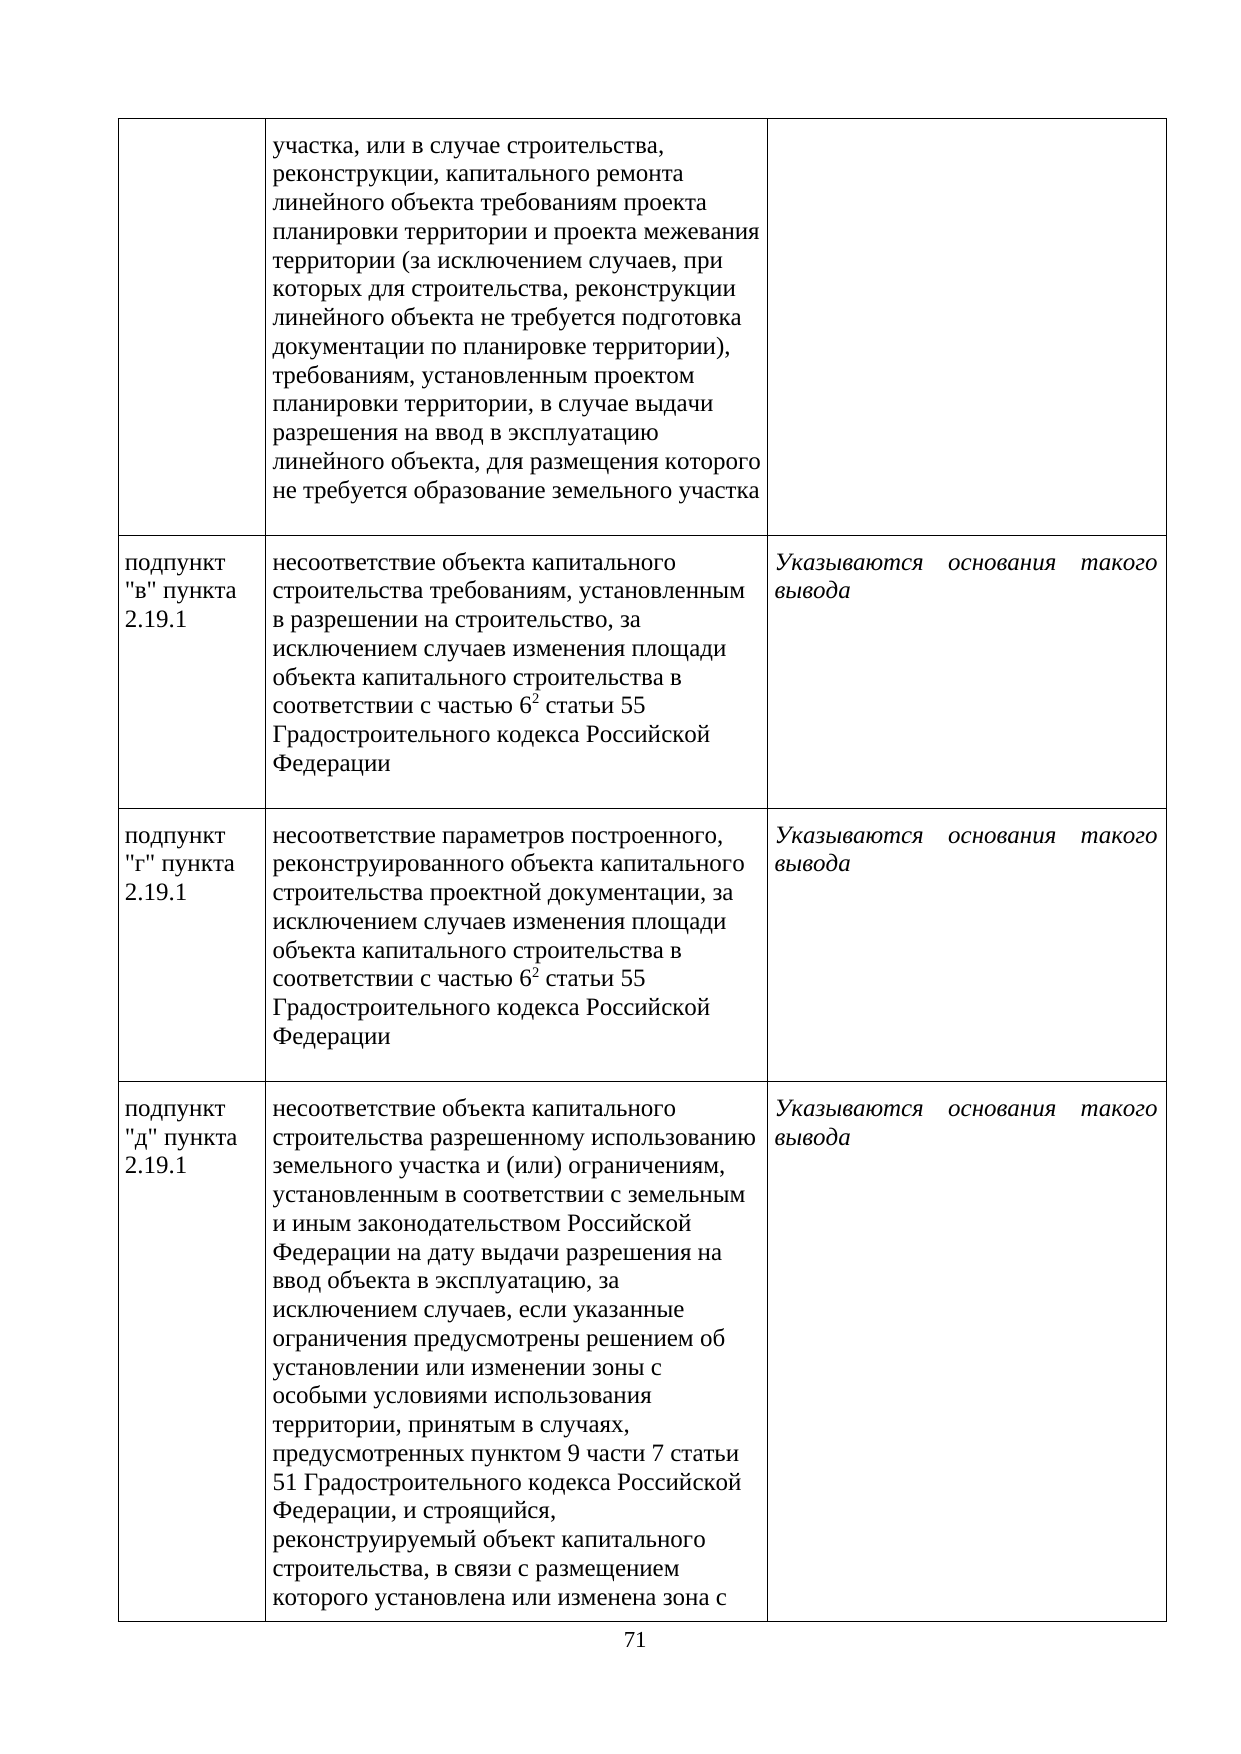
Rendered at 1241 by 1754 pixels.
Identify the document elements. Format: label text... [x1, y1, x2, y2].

table_cell Указываются основания такого вывода [768, 809, 1166, 1081]
table_cell подпункт "г" пункта 2.19.1 [119, 809, 265, 1081]
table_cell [768, 119, 1166, 535]
table_cell подпункт "в" пункта 2.19.1 [119, 536, 265, 808]
table_cell несоответствие параметров построенного, реконструированного объекта капитального строительства проектной документации, за исключением случаев изменения площади объекта капитального строительства в соответствии с частью 62 статьи 55 Градостроительного кодекса Российской Федерации [266, 809, 767, 1081]
table_cell Указываются основания такого вывода [768, 536, 1166, 808]
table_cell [768, 1082, 1166, 1621]
table_cell несоответствие объекта капитального строительства требованиям, установленным в разрешении на строительство, за исключением случаев изменения площади объекта капитального строительства в соответствии с частью 62 статьи 55 Градостроительного кодекса Российской Федерации [266, 536, 767, 808]
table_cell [266, 1082, 767, 1621]
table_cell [119, 1082, 265, 1621]
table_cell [119, 119, 265, 535]
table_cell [266, 119, 767, 535]
